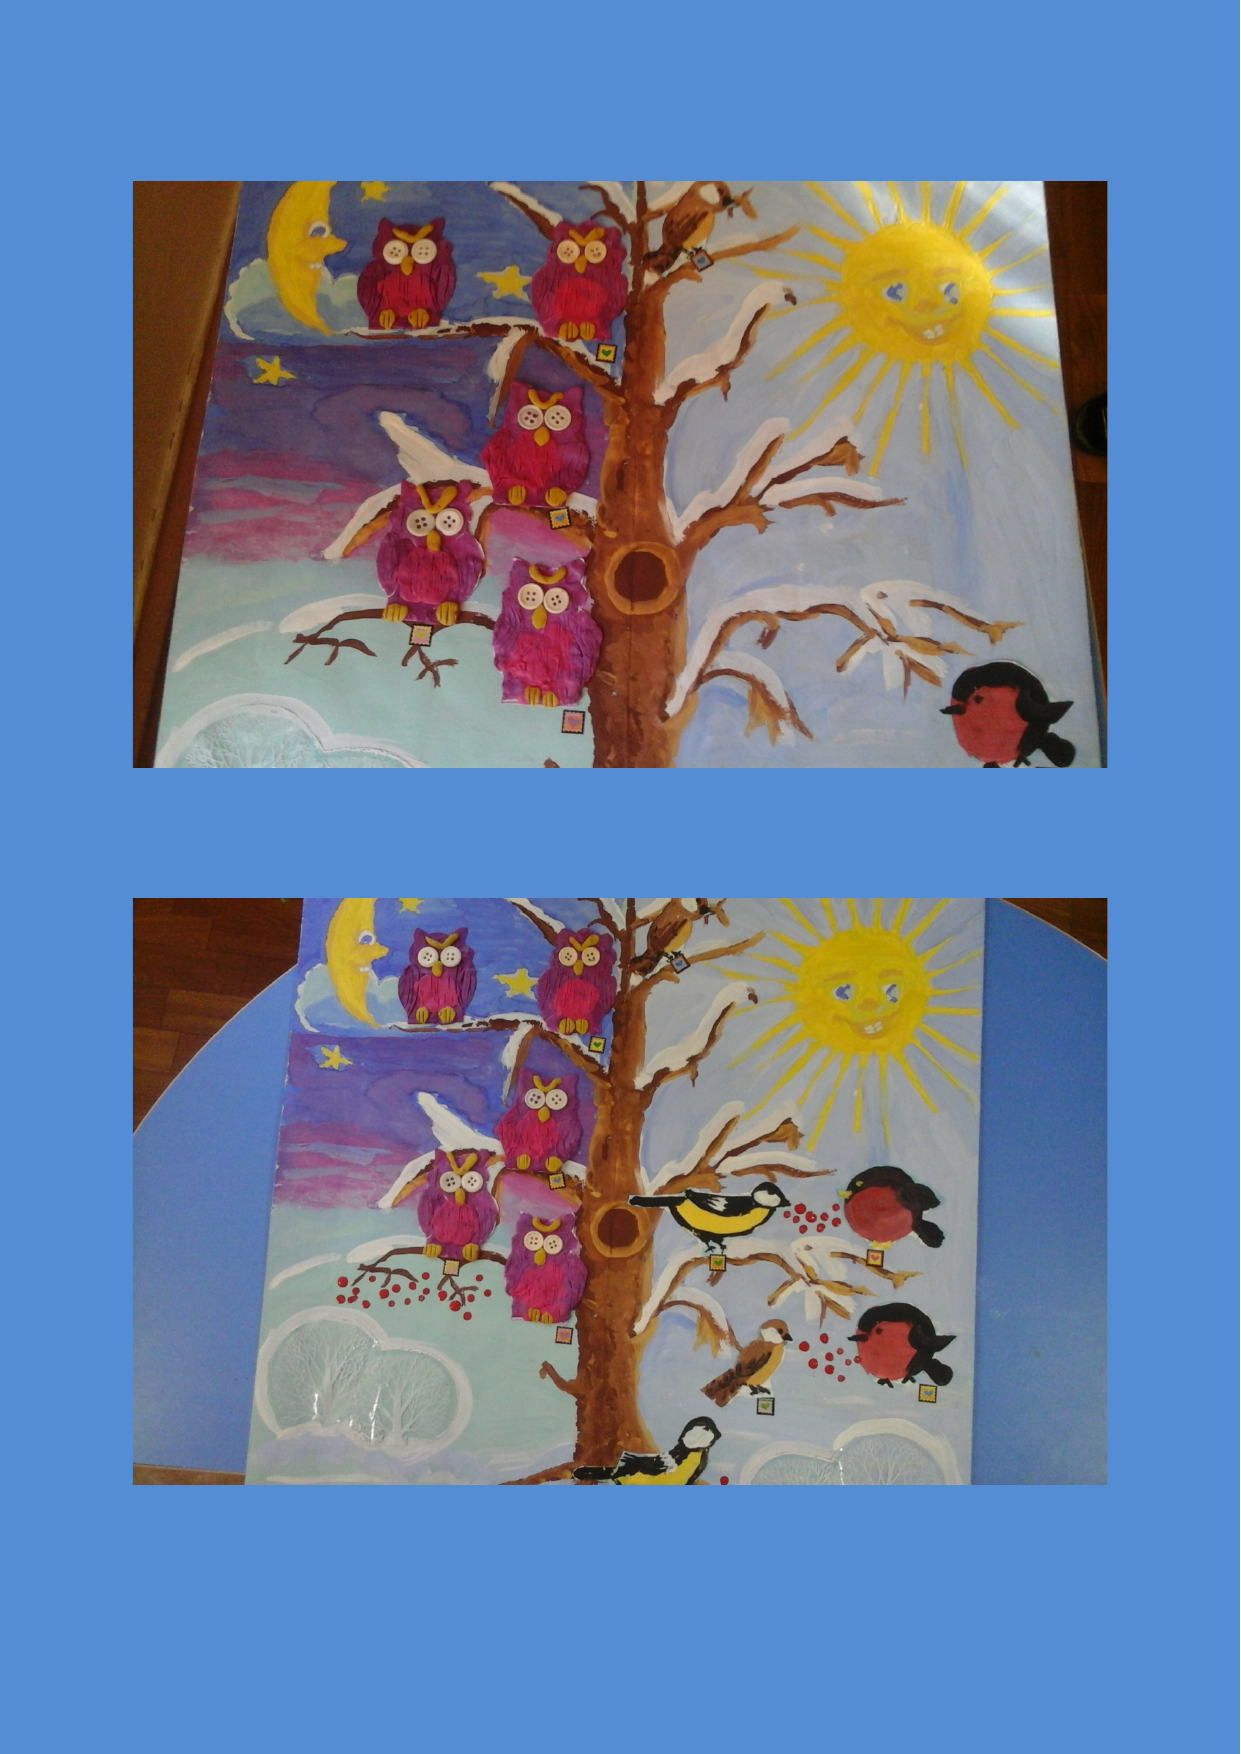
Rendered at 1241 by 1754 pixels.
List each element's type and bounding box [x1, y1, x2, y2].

picture [132, 898, 1108, 1485]
picture [132, 181, 1108, 768]
